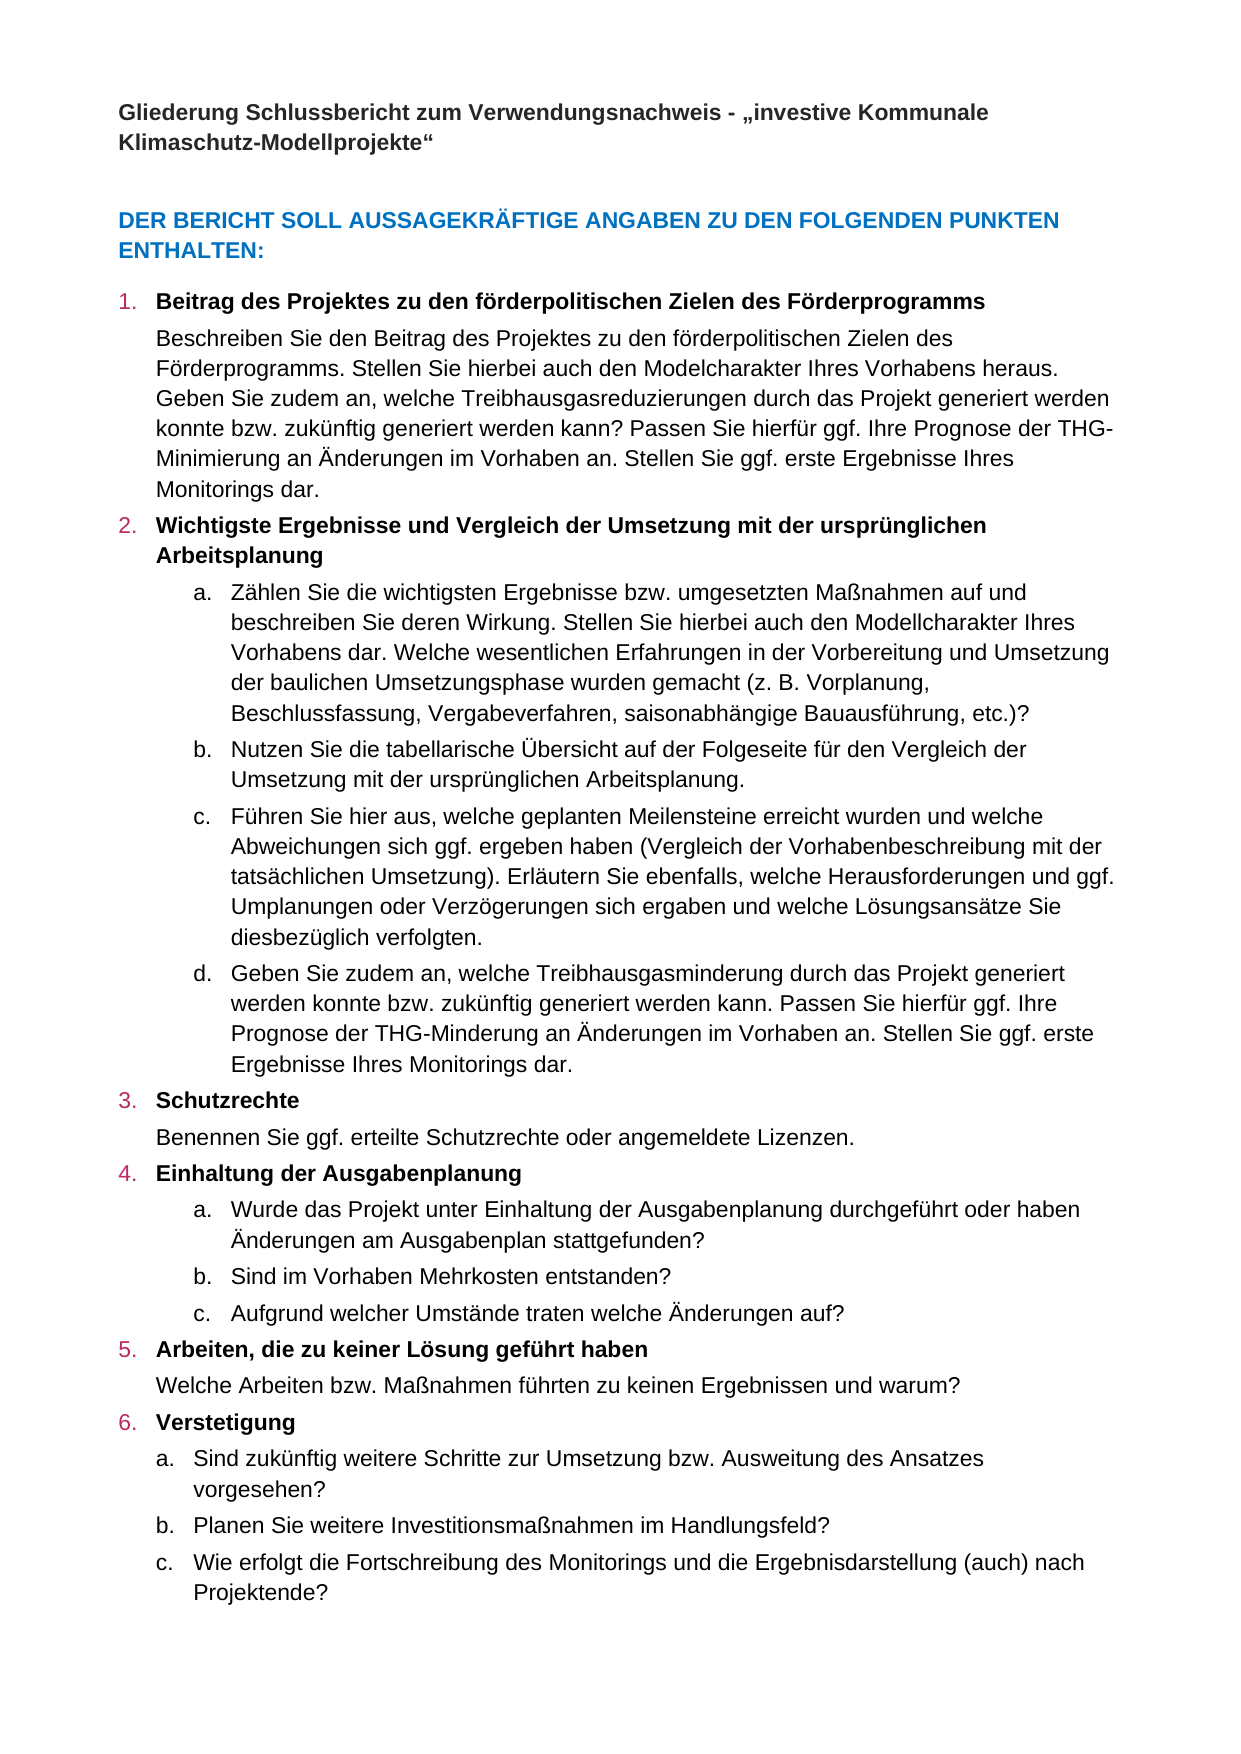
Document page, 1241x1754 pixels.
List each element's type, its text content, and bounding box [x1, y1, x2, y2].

list Nutzen Sie die tabellarische Übersicht auf der Folgeseite für den Vergleich der Umsetzung mit der ursprünglichen Arbeitsplanung. [193, 736, 1122, 792]
list Führen Sie hier aus, welche geplanten Meilensteine erreicht wurden und welche Abweichungen sich ggf. ergeben haben (Vergleich der Vorhabenbeschreibung mit der tatsächlichen Umsetzung). Erläutern Sie ebenfalls, welche Herausforderungen und ggf. Umplanungen oder Verzögerungen sich ergaben und welche Lösungsansätze Sie diesbezüglich verfolgten. [193, 803, 1122, 950]
list Sind im Vorhaben Mehrkosten entstanden? [193, 1263, 1122, 1289]
list Planen Sie weitere Investitionsmaßnahmen im Handlungsfeld? [156, 1512, 1122, 1538]
list Benennen Sie ggf. erteilte Schutzrechte oder angemeldete Lizenzen. [156, 1123, 1122, 1150]
text Wichtigste Ergebnisse und Vergleich der Umsetzung mit der ursprünglichen Arbeitsplanung [118, 512, 1122, 568]
text Verstetigung [118, 1409, 1122, 1435]
text Einhaltung der Ausgabenplanung [118, 1160, 1122, 1186]
list Geben Sie zudem an, welche Treibhausgasminderung durch das Projekt generiert werden konnte bzw. zukünftig generiert werden kann. Passen Sie hierfür ggf. Ihre Prognose der THG-Minderung an Änderungen im Vorhaben an. Stellen Sie ggf. erste Ergebnisse Ihres Monitorings dar. [193, 960, 1122, 1077]
list Welche Arbeiten bzw. Maßnahmen führten zu keinen Ergebnissen und warum? [156, 1372, 1122, 1399]
text Der Bericht soll AussagekrÄftige Angaben zu den folgenden Punkten enthalten: [118, 207, 1122, 263]
text Beitrag des Projektes zu den förderpolitischen Zielen des Förderprogramms [118, 288, 1122, 314]
list Wie erfolgt die Fortschreibung des Monitorings und die Ergebnisdarstellung (auch) nach Projektende? [156, 1548, 1122, 1605]
text Schutzrechte [118, 1087, 1122, 1113]
list Beschreiben Sie den Beitrag des Projektes zu den förderpolitischen Zielen des Förderprogramms. Stellen Sie hierbei auch den Modelcharakter Ihres Vorhabens heraus. Geben Sie zudem an, welche Treibhausgasreduzierungen durch das Projekt generiert werden konnte bzw. zukünftig generiert werden kann? Passen Sie hierfür ggf. Ihre Prognose der THG-Minimierung an Änderungen im Vorhaben an. Stellen Sie ggf. erste Ergebnisse Ihres Monitorings dar. [156, 324, 1122, 502]
list Zählen Sie die wichtigsten Ergebnisse bzw. umgesetzten Maßnahmen auf und beschreiben Sie deren Wirkung. Stellen Sie hierbei auch den Modellcharakter Ihres Vorhabens dar. Welche wesentlichen Erfahrungen in der Vorbereitung und Umsetzung der baulichen Umsetzungsphase wurden gemacht (z. B. Vorplanung, Beschlussfassung, Vergabeverfahren, saisonabhängige Bauausführung, etc.)? [193, 579, 1122, 726]
list Aufgrund welcher Umstände traten welche Änderungen auf? [193, 1299, 1122, 1326]
list Wurde das Projekt unter Einhaltung der Ausgabenplanung durchgeführt oder haben Änderungen am Ausgabenplan stattgefunden? [193, 1196, 1122, 1253]
text Arbeiten, die zu keiner Lösung geführt haben [118, 1336, 1122, 1362]
list Sind zukünftig weitere Schritte zur Umsetzung bzw. Ausweitung des Ansatzes vorgesehen? [156, 1445, 1122, 1502]
